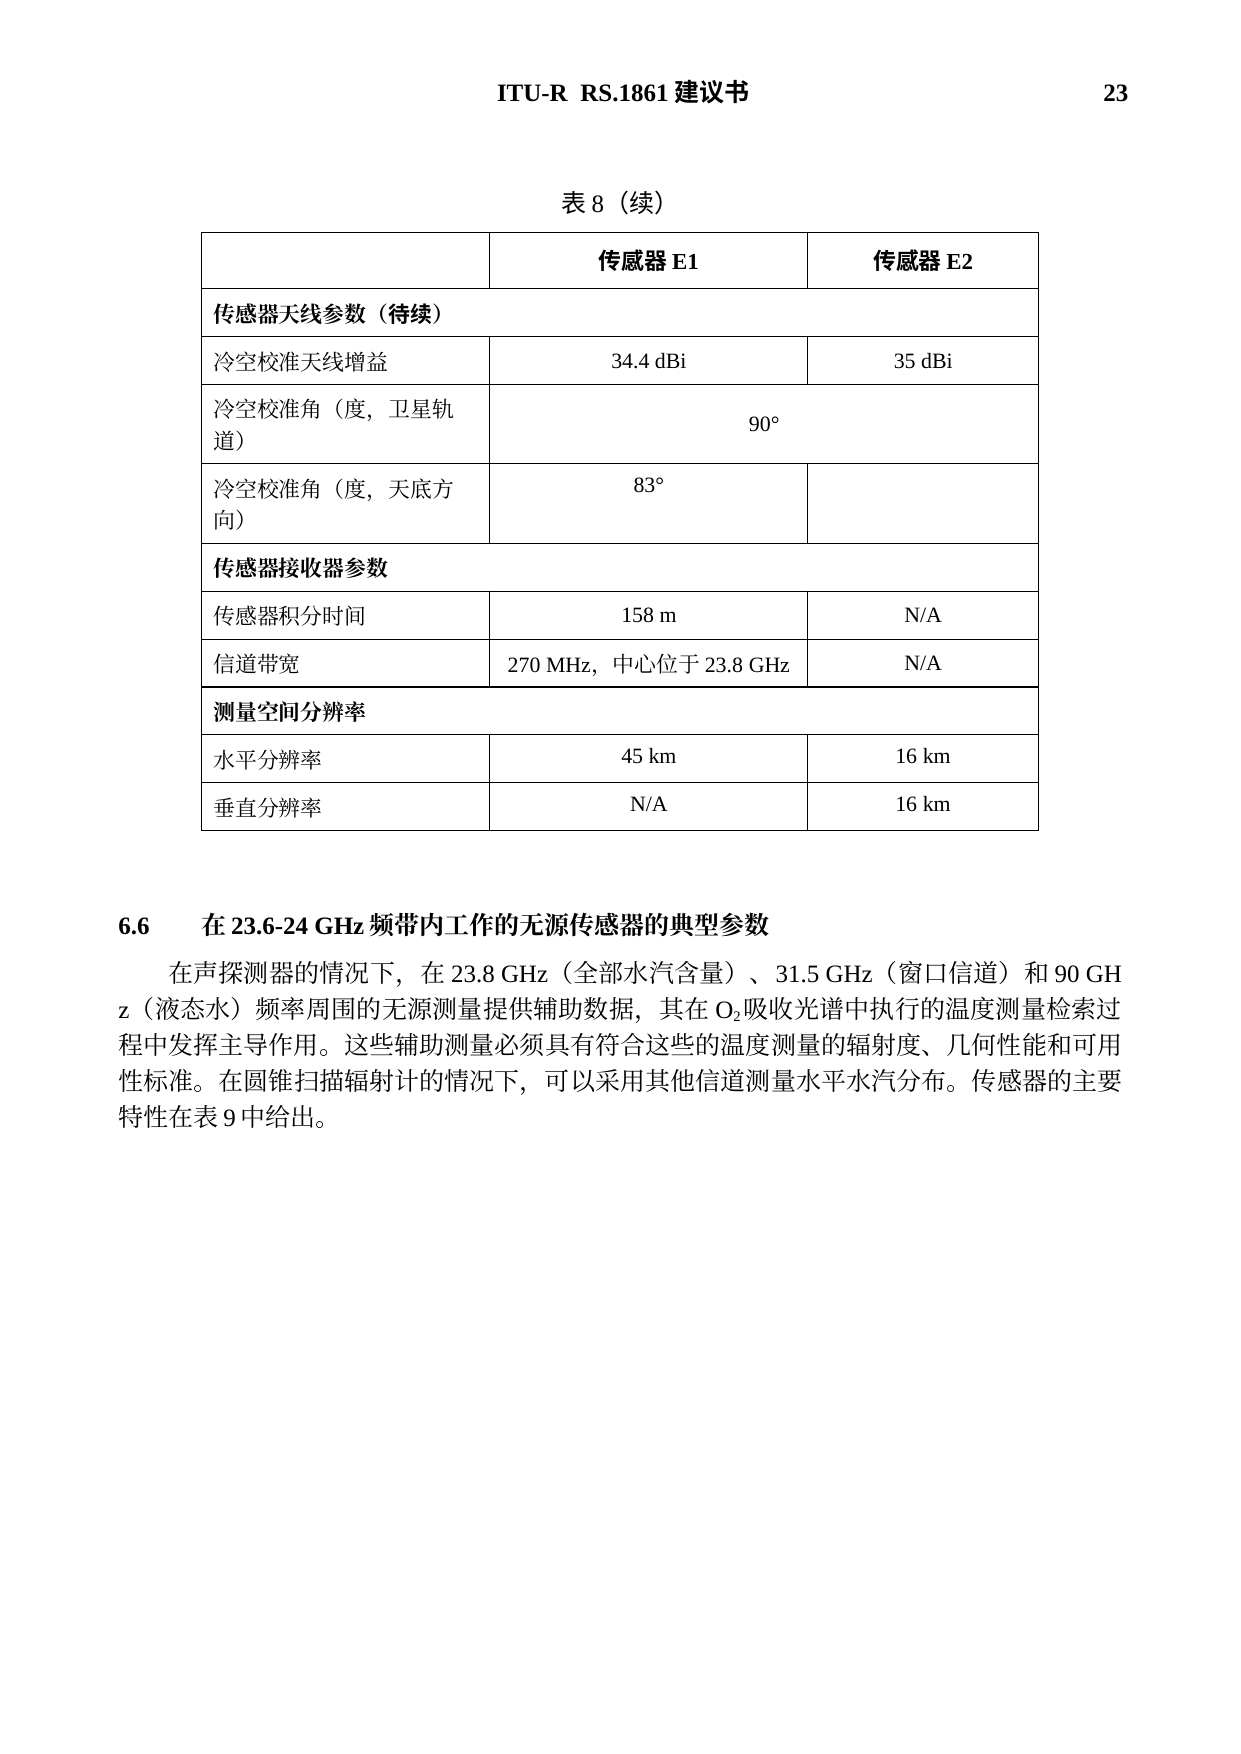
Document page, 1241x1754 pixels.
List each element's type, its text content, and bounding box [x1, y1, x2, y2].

table_cell N/A [490, 783, 807, 830]
table_cell 传感器天线参数（待续） [202, 289, 1038, 336]
table_cell 冷空校准角（度，天底方向） [202, 464, 489, 543]
table_cell 测量空间分辨率 [202, 688, 1038, 734]
table_header [202, 233, 489, 288]
table_cell 垂直分辨率 [202, 783, 489, 830]
table_cell 水平分辨率 [202, 735, 489, 782]
table_cell [808, 464, 1038, 543]
table_cell 34.4 dBi [490, 337, 807, 384]
table_cell 冷空校准角（度，卫星轨道） [202, 385, 489, 463]
table_cell 传感器积分时间 [202, 592, 489, 638]
text 在声探测器的情况下，在23.8 GHz（全部水汽含量）、31.5 GHz（窗口信道）和90 GHz（液态水）频率周围的无源测量提供辅助数据，其在O2吸收光谱中执行的温度测量检索过程中发挥主导作用。这些辅助测量必须具有符合这些的温度测量的辐射度、几何性能和可用性标准。在圆锥扫描辐射计的情况下，可以采用其他信道测量水平水汽分布。传感器的主要特性在表9中给出。 [118, 954, 1122, 1134]
table_cell 270 MHz，中心位于23.8 GHz [490, 640, 807, 686]
table_cell N/A [808, 640, 1038, 686]
subtitle 6.6 在23.6-24 GHz频带内工作的无源传感器的典型参数 [118, 906, 1122, 942]
table_cell 传感器接收器参数 [202, 544, 1038, 591]
text 表8（续） [118, 185, 1122, 219]
table_cell 信道带宽 [202, 640, 489, 686]
table_cell 35 dBi [808, 337, 1038, 384]
table_cell 83° [490, 464, 807, 543]
table_cell [490, 592, 807, 638]
table_cell 16 km [808, 735, 1038, 782]
table_cell 冷空校准天线增益 [202, 337, 489, 384]
table_cell 45 km [490, 735, 807, 782]
table_header 传感器E2 [808, 233, 1038, 288]
table_cell 90° [490, 385, 1038, 463]
table_cell 16 km [808, 783, 1038, 830]
table_cell N/A [808, 592, 1038, 638]
table_header 传感器E1 [490, 233, 807, 288]
